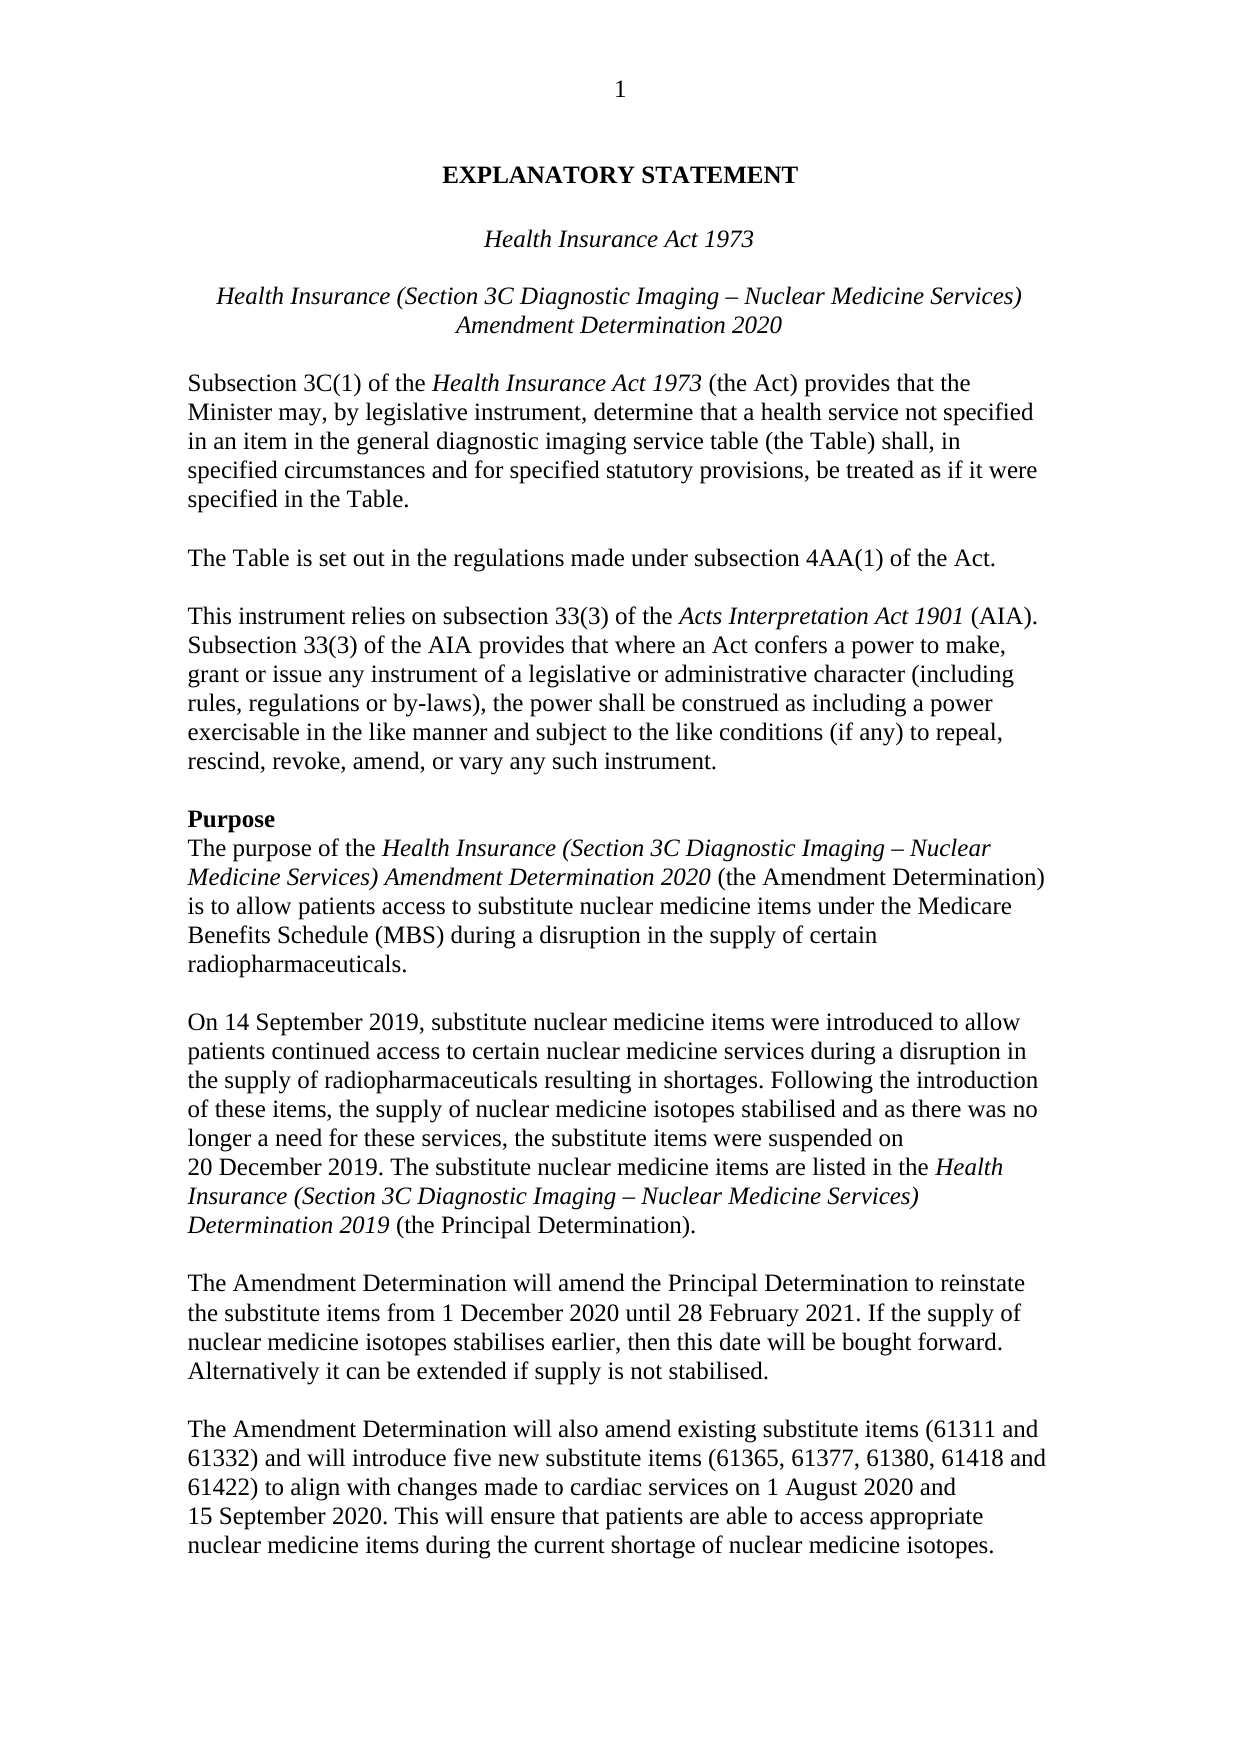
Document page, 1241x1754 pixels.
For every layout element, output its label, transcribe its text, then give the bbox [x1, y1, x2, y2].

text Subsection 3C(1) of the Health Insurance Act 1973 (the Act) provides that the Minister may, by legislative instrument, determine that a health service not specified in an item in the general diagnostic imaging service table (the Table) shall, in specified circumstances and for specified statutory provisions, be treated as if it were specified in the Table. [187, 368, 1053, 514]
text This instrument relies on subsection 33(3) of the Acts Interpretation Act 1901 (AIA). Subsection 33(3) of the AIA provides that where an Act confers a power to make, grant or issue any instrument of a legislative or administrative character (including rules, regulations or by-laws), the power shall be construed as including a power exercisable in the like manner and subject to the like conditions (if any) to repeal, rescind, revoke, amend, or vary any such instrument. [187, 601, 1053, 775]
text EXPLANATORY STATEMENT [187, 160, 1053, 189]
text The Table is set out in the regulations made under subsection 4AA(1) of the Act. [187, 543, 1053, 572]
text Health Insurance Act 1973 [187, 224, 1053, 252]
text The Amendment Determination will also amend existing substitute items (61311 and 61332) and will introduce five new substitute items (61365, 61377, 61380, 61418 and 61422) to align with changes made to cardiac services on 1 August 2020 and 15 September 2020. This will ensure that patients are able to access appropriate nuclear medicine items during the current shortage of nuclear medicine isotopes. [187, 1414, 1053, 1559]
text Health Insurance (Section 3C Diagnostic Imaging – Nuclear Medicine Services) Amendment Determination 2020 [187, 281, 1053, 339]
text The purpose of the Health Insurance (Section 3C Diagnostic Imaging – Nuclear Medicine Services) Amendment Determination 2020 (the Amendment Determination) is to allow patients access to substitute nuclear medicine items under the Medicare Benefits Schedule (MBS) during a disruption in the supply of certain radiopharmaceuticals. [187, 833, 1053, 978]
text On 14 September 2019, substitute nuclear medicine items were introduced to allow patients continued access to certain nuclear medicine services during a disruption in the supply of radiopharmaceuticals resulting in shortages. Following the introduction of these items, the supply of nuclear medicine isotopes stabilised and as there was no longer a need for these services, the substitute items were suspended on 20 December 2019. The substitute nuclear medicine items are listed in the Health Insurance (Section 3C Diagnostic Imaging – Nuclear Medicine Services) Determination 2019 (the Principal Determination). [187, 1007, 1053, 1239]
text Purpose [187, 804, 1053, 833]
text The Amendment Determination will amend the Principal Determination to reinstate the substitute items from 1 December 2020 until 28 February 2021. If the supply of nuclear medicine isotopes stabilises earlier, then this date will be bought forward. Alternatively it can be extended if supply is not stabilised. [187, 1269, 1053, 1385]
